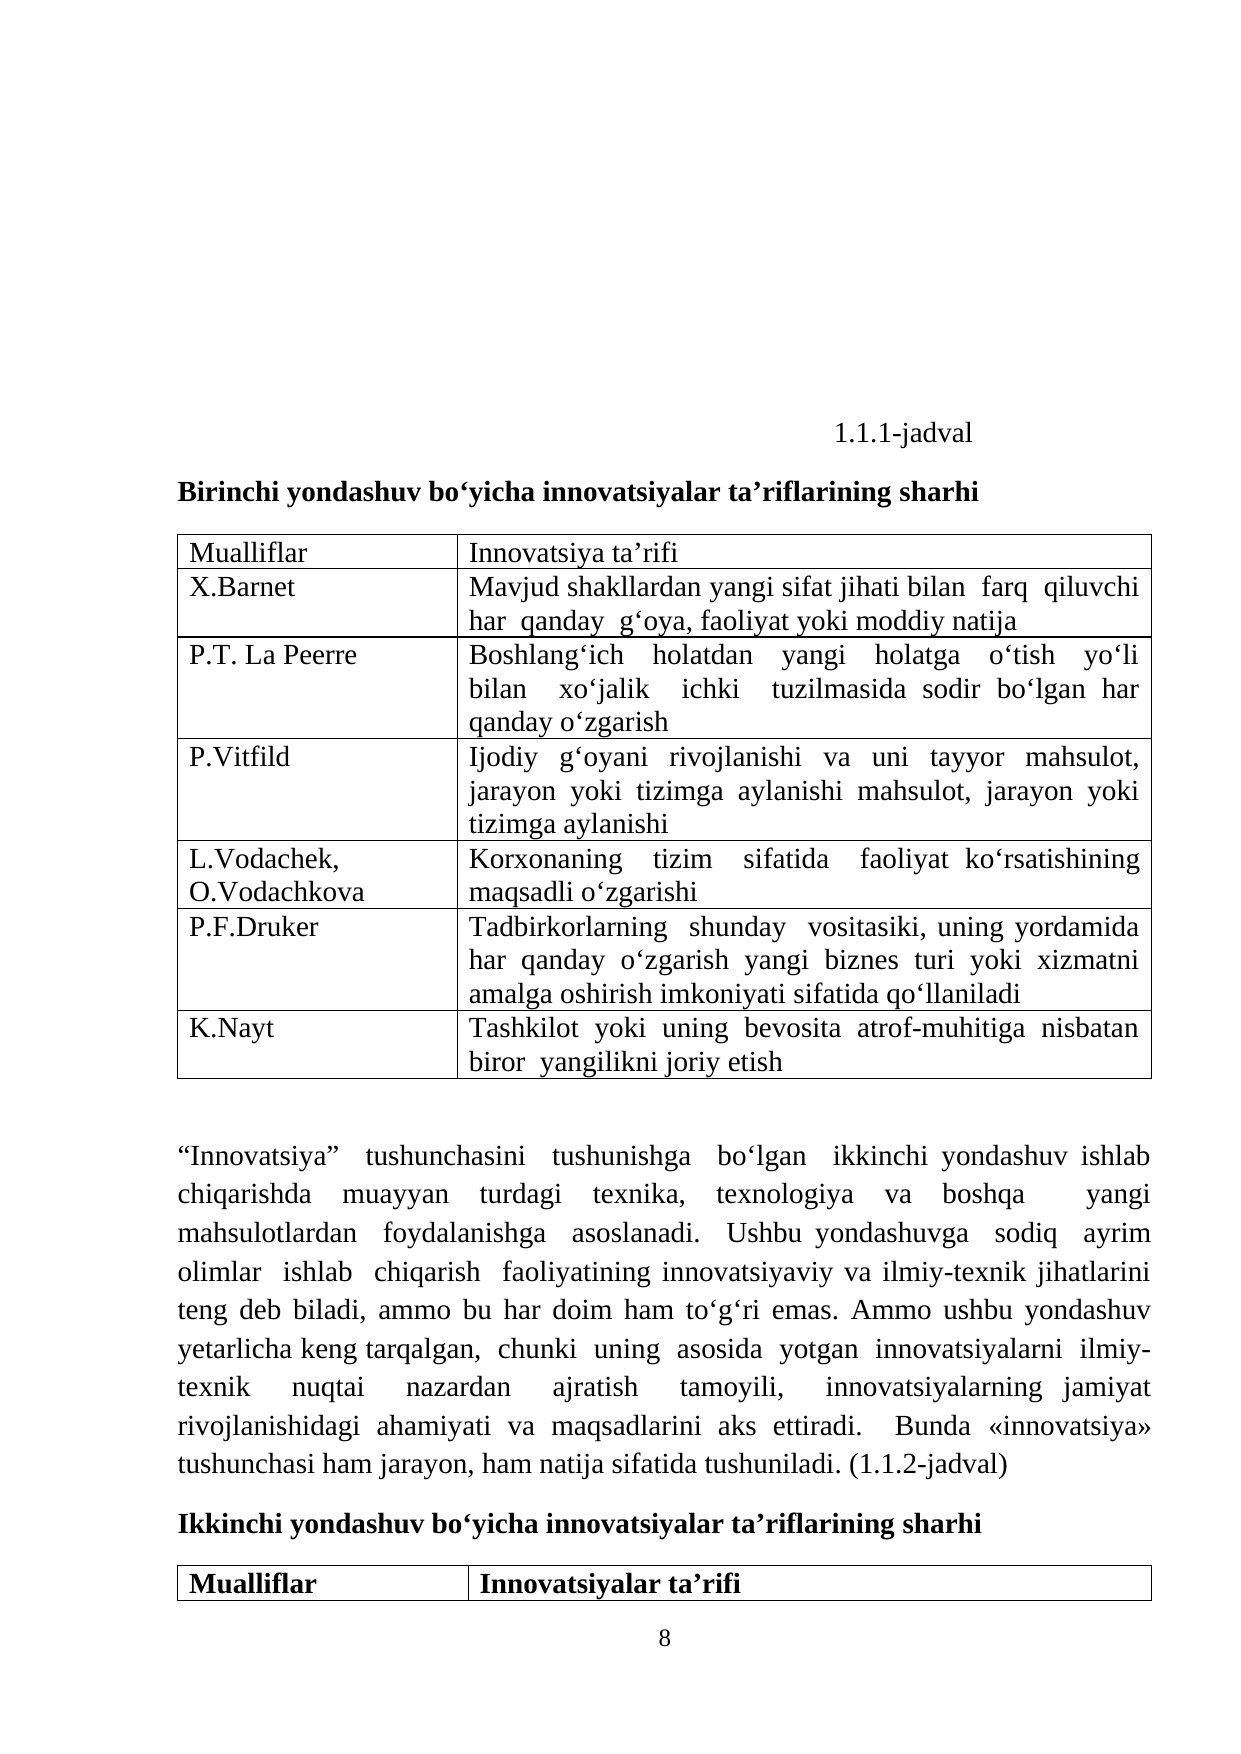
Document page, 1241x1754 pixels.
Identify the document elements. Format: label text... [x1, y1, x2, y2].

table_header Innovatsiyalar ta’rifi [469, 1566, 1151, 1600]
table_cell Boshlang‘ich holatdan yangi holatga o‘tish yo‘li bilan xo‘jalik ichki tuzilmasida sodir bo‘lgan har qanday o‘zgarish [458, 638, 1151, 738]
table_cell K.Nayt [178, 1011, 457, 1078]
table_cell X.Barnet [178, 569, 457, 636]
table_cell L.Vodachek, O.Vodachkova [178, 841, 457, 908]
table_header Mualliflar [178, 535, 457, 568]
table_cell Tashkilot yoki uning bevosita atrof-muhitiga nisbatan biror yangilikni joriy etish [458, 1011, 1151, 1078]
table_header Mualliflar [178, 1566, 468, 1600]
table_cell Tadbirkorlarning shunday vositasiki, uning yordamida har qanday o‘zgarish yangi biznes turi yoki xizmatni amalga oshirish imkoniyati sifatida qo‘llaniladi [458, 909, 1151, 1009]
text Birinchi yondashuv bo‘yicha innovatsiyalar ta’riflarining sharhi [177, 474, 1152, 508]
table_header Innovatsiya ta’rifi [458, 535, 1151, 568]
text Ikkinchi yondashuv bo‘yicha innovatsiyalar ta’riflarining sharhi [177, 1506, 1152, 1539]
text 1.1.1-jadval [177, 415, 1152, 448]
table_cell P.T. La Peerre [178, 638, 457, 738]
table_cell Ijodiy g‘oyani rivojlanishi va uni tayyor mahsulot, jarayon yoki tizimga aylanishi mahsulot, jarayon yoki tizimga aylanishi [458, 739, 1151, 840]
table_cell P.Vitfild [178, 739, 457, 840]
table_cell Korxonaning tizim sifatida faoliyat ko‘rsatishining maqsadli o‘zgarishi [458, 841, 1151, 908]
table_cell Mavjud shakllardan yangi sifat jihati bilan farq qiluvchi har qanday g‘oya, faoliyat yoki moddiy natija [458, 569, 1151, 636]
table_cell P.F.Druker [178, 909, 457, 1009]
text “Innovatsiya” tushunchasini tushunishga bo‘lgan ikkinchi yondashuv ishlab chiqarishda muayyan turdagi texnika, texnologiya va boshqa yangi mahsulotlardan foydalanishga asoslanadi. Ushbu yondashuvga sodiq ayrim olimlar ishlab chiqarish faoliyatining innovatsiyaviy va ilmiy-texnik jihatlarini teng deb biladi, ammo bu har doim ham to‘g‘ri emas. Ammo ushbu yondashuv yetarlicha keng tarqalgan, chunki uning asosida yotgan innovatsiyalarni ilmiy-texnik nuqtai nazardan ajratish tamoyili, innovatsiyalarning jamiyat rivojlanishidagi ahamiyati va maqsadlarini aks ettiradi. Bunda «innovatsiya» tushunchasi ham jarayon, ham natija sifatida tushuniladi. (1.1.2-jadval) [177, 1138, 1152, 1480]
